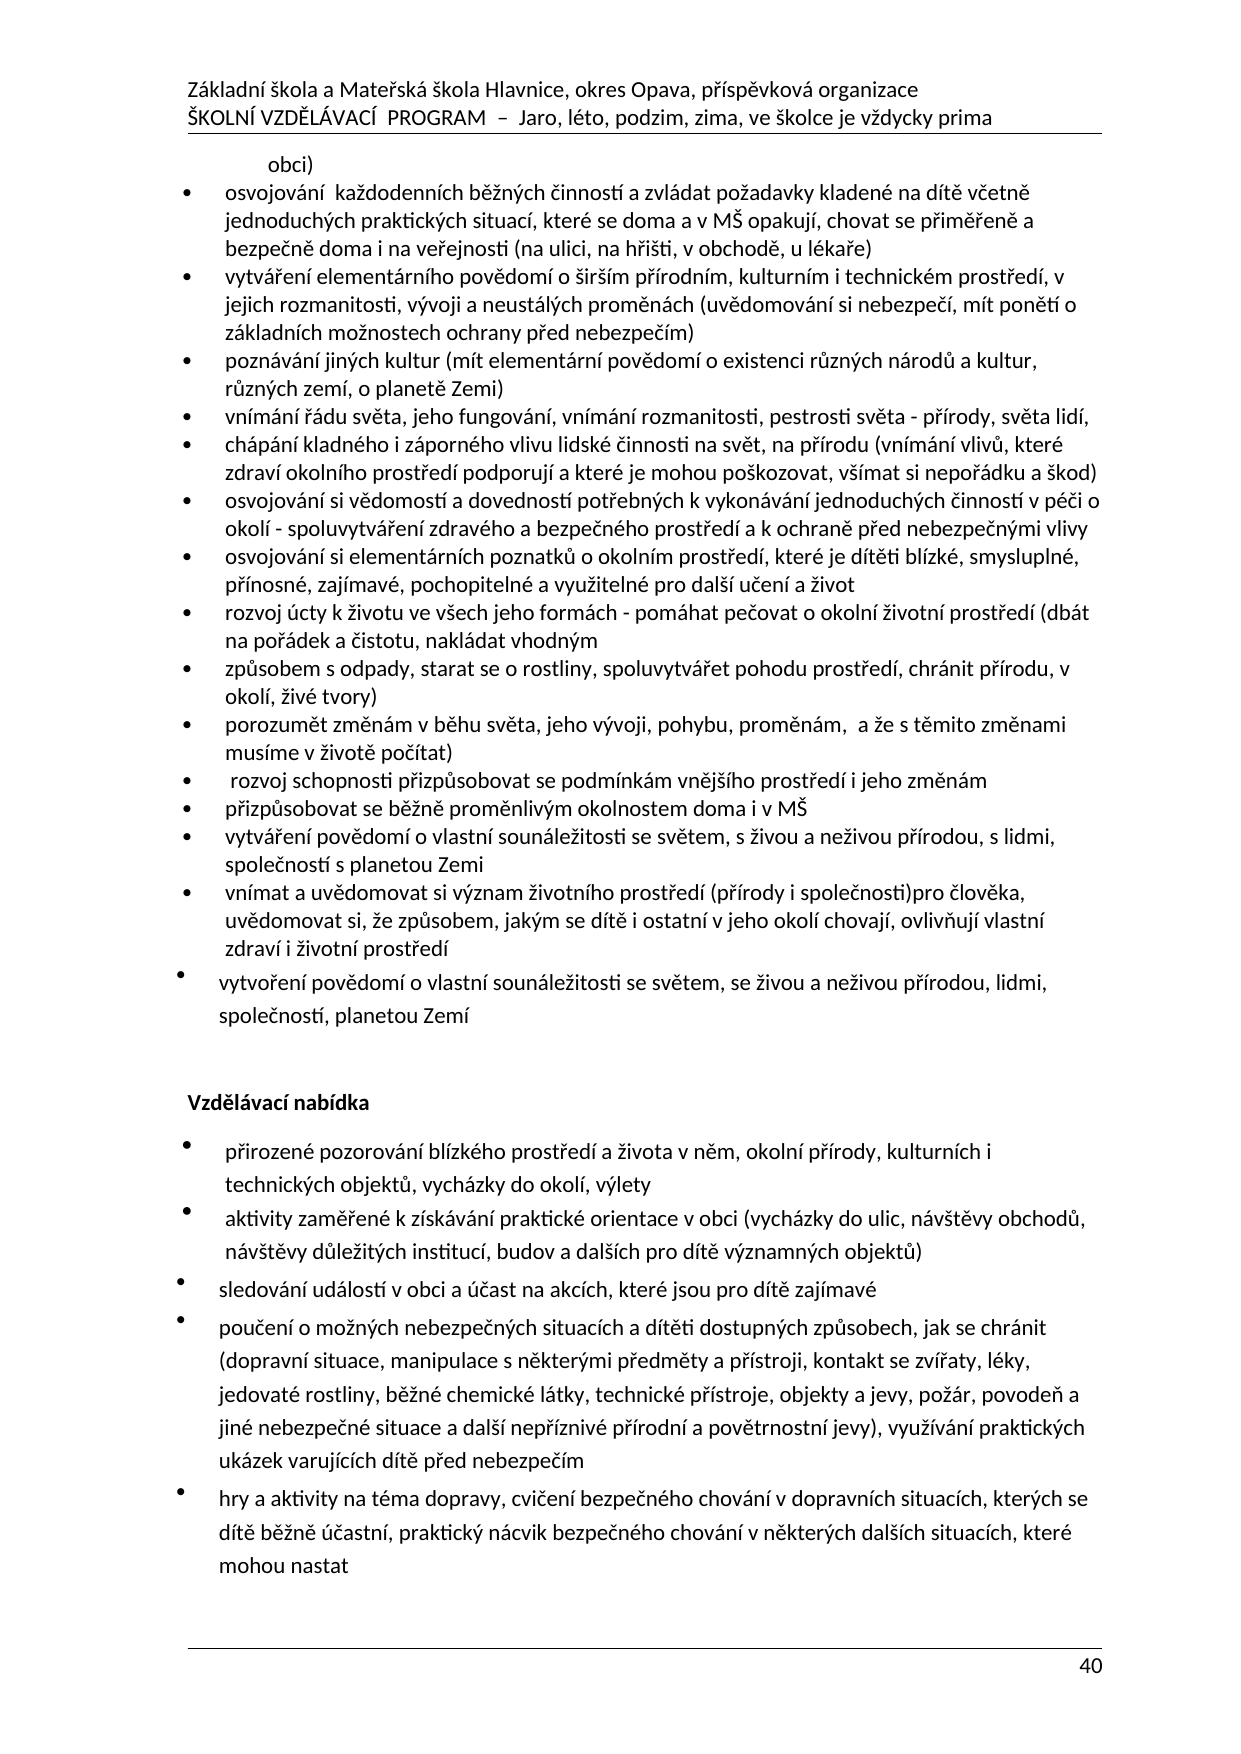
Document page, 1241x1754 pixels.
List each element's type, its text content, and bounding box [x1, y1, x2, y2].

list přirozené pozorování blízkého prostředí a života v něm, okolní přírody, kulturních i technických objektů, vycházky do okolí, výlety [187, 1132, 1102, 1198]
list sledování událostí v obci a účast na akcích, které jsou pro dítě zajímavé [181, 1270, 1102, 1303]
list osvojování každodenních běžných činností a zvládat požadavky kladené na dítě včetně jednoduchých praktických situací, které se doma a v MŠ opakují, chovat se přiměřeně a bezpečně doma i na veřejnosti (na ulici, na hřišti, v obchodě, u lékaře) [187, 178, 1102, 262]
list osvojování si elementárních poznatků o okolním prostředí, které je dítěti blízké, smysluplné, přínosné, zajímavé, pochopitelné a využitelné pro další učení a život [187, 542, 1102, 598]
text Vzdělávací nabídka [187, 1083, 1102, 1116]
list způsobem s odpady, starat se o rostliny, spoluvytvářet pohodu prostředí, chránit přírodu, v okolí, živé tvory) [187, 654, 1102, 710]
list poučení o možných nebezpečných situacích a dítěti dostupných způsobech, jak se chránit (dopravní situace, manipulace s některými předměty a přístroji, kontakt se zvířaty, léky, jedovaté rostliny, běžné chemické látky, technické přístroje, objekty a jevy, požár, povodeň a jiné nebezpečné situace a další nepříznivé přírodní a povětrnostní jevy), využívání praktických ukázek varujících dítě před nebezpečím [181, 1308, 1102, 1474]
list vytváření elementárního povědomí o širším přírodním, kulturním i technickém prostředí, v jejich rozmanitosti, vývoji a neustálých proměnách (uvědomování si nebezpečí, mít ponětí o základních možnostech ochrany před nebezpečím) [187, 262, 1102, 346]
list rozvoj úcty k životu ve všech jeho formách - pomáhat pečovat o okolní životní prostředí (dbát na pořádek a čistotu, nakládat vhodným [187, 598, 1102, 654]
list porozumět změnám v běhu světa, jeho vývoji, pohybu, proměnám, a že s těmito změnami musíme v životě počítat) [187, 710, 1102, 766]
list chápání kladného i záporného vlivu lidské činnosti na svět, na přírodu (vnímání vlivů, které zdraví okolního prostředí podporují a které je mohou poškozovat, všímat si nepořádku a škod) [187, 430, 1102, 486]
list obci) [262, 150, 1102, 178]
list přizpůsobovat se běžně proměnlivým okolnostem doma i v MŠ [187, 794, 1102, 822]
list vnímání řádu světa, jeho fungování, vnímání rozmanitosti, pestrosti světa - přírody, světa lidí, [187, 402, 1102, 430]
list poznávání jiných kultur (mít elementární povědomí o existenci různých národů a kultur, různých zemí, o planetě Zemi) [187, 346, 1102, 402]
list vnímat a uvědomovat si význam životního prostředí (přírody i společnosti)pro člověka, uvědomovat si, že způsobem, jakým se dítě i ostatní v jeho okolí chovají, ovlivňují vlastní zdraví i životní prostředí [187, 878, 1102, 963]
list osvojování si vědomostí a dovedností potřebných k vykonávání jednoduchých činností v péči o okolí - spoluvytváření zdravého a bezpečného prostředí a k ochraně před nebezpečnými vlivy [187, 486, 1102, 542]
list aktivity zaměřené k získávání praktické orientace v obci (vycházky do ulic, návštěvy obchodů, návštěvy důležitých institucí, budov a dalších pro dítě významných objektů) [187, 1198, 1102, 1265]
list vytváření povědomí o vlastní sounáležitosti se světem, s živou a neživou přírodou, s lidmi, společností s planetou Zemi [187, 822, 1102, 878]
list rozvoj schopnosti přizpůsobovat se podmínkám vnějšího prostředí i jeho změnám [187, 766, 1102, 794]
list vytvoření povědomí o vlastní sounáležitosti se světem, se živou a neživou přírodou, lidmi, společností, planetou Zemí [181, 963, 1102, 1029]
list hry a aktivity na téma dopravy, cvičení bezpečného chování v dopravních situacích, kterých se dítě běžně účastní, praktický nácvik bezpečného chování v některých dalších situacích, které mohou nastat [181, 1479, 1102, 1579]
